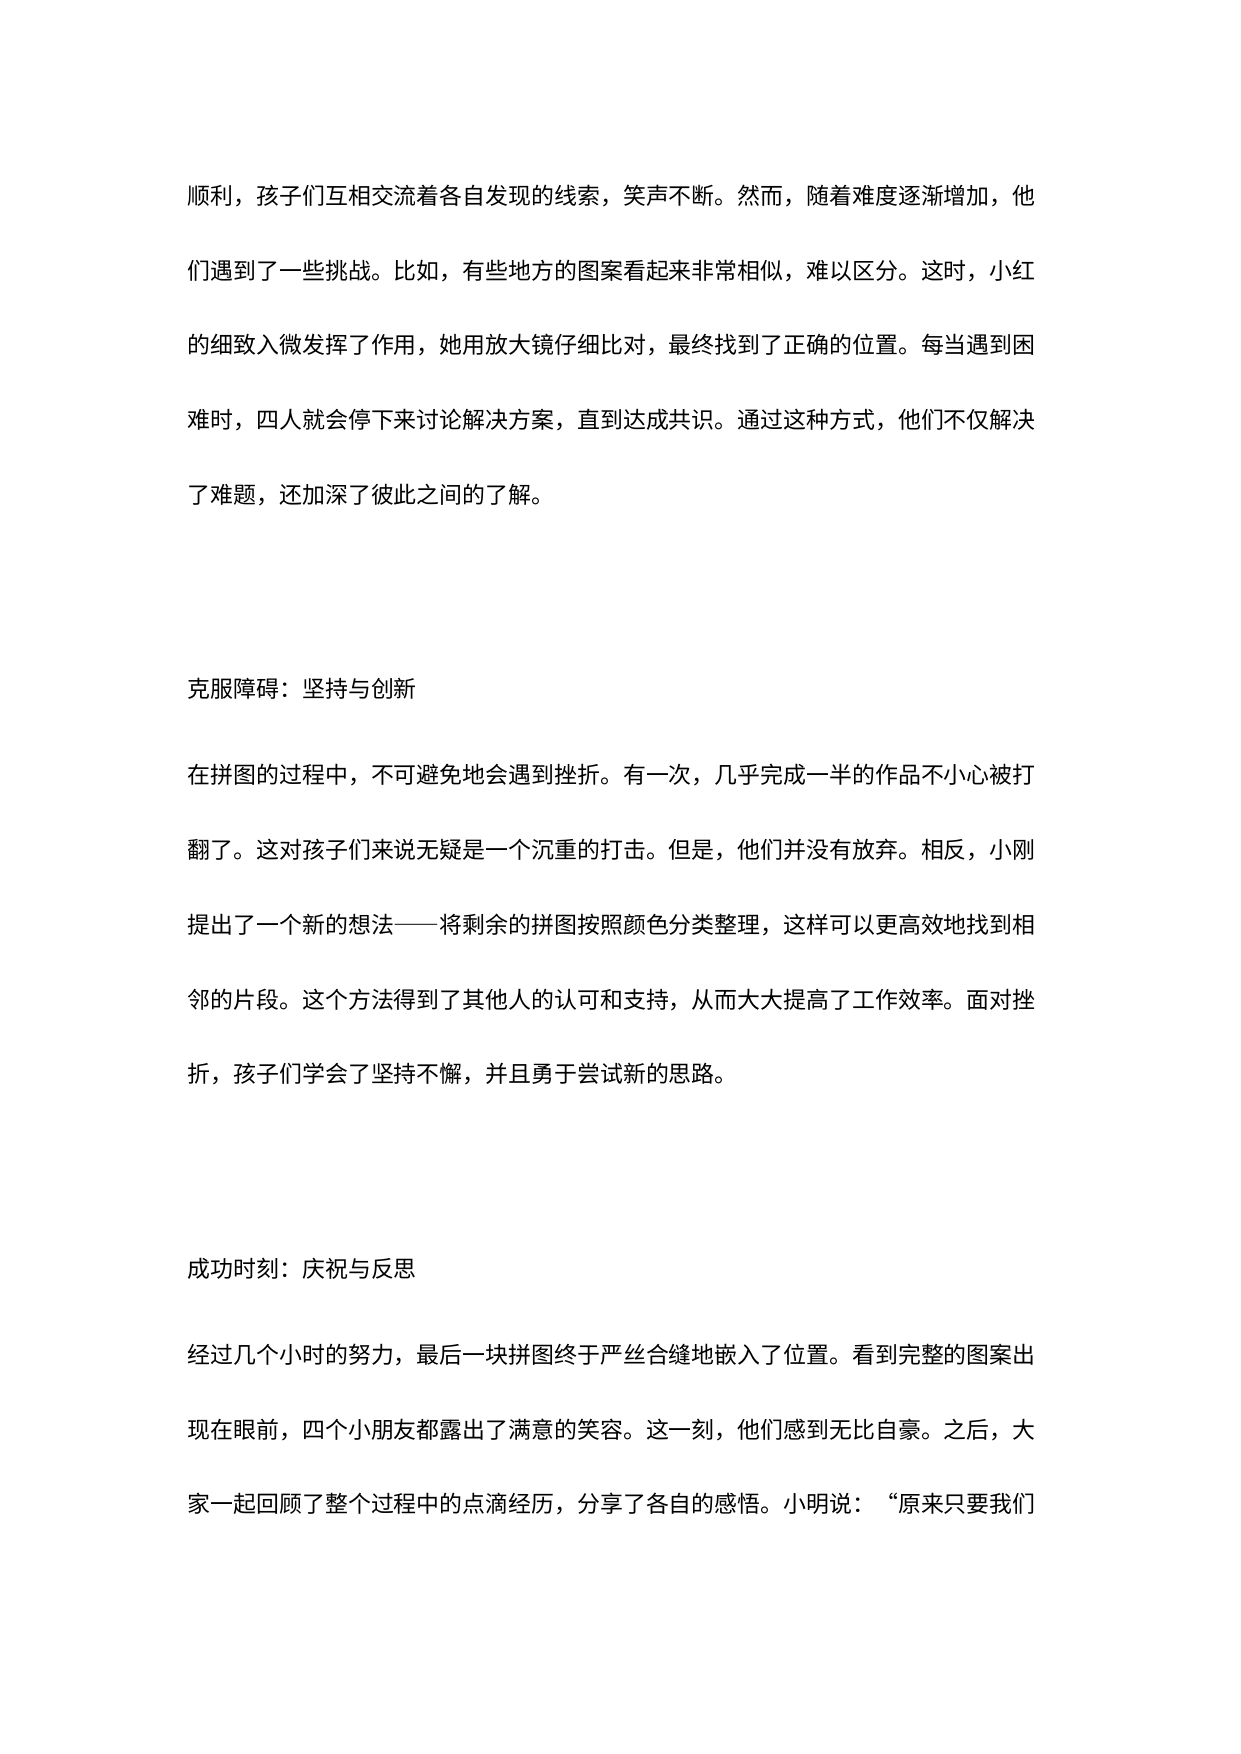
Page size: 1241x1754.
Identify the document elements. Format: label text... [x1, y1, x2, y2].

text 在拼图的过程中，不可避免地会遇到挫折。有一次，几乎完成一半的作品不小心被打翻了。这对孩子们来说无疑是一个沉重的打击。但是，他们并没有放弃。相反，小刚提出了一个新的想法——将剩余的拼图按照颜色分类整理，这样可以更高效地找到相邻的片段。这个方法得到了其他人的认可和支持，从而大大提高了工作效率。面对挫折，孩子们学会了坚持不懈，并且勇于尝试新的思路。 [187, 742, 1053, 1105]
text 成功时刻：庆祝与反思 [187, 1234, 1053, 1299]
text 克服障碍：坚持与创新 [187, 655, 1053, 720]
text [187, 1321, 1053, 1536]
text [187, 162, 1053, 526]
